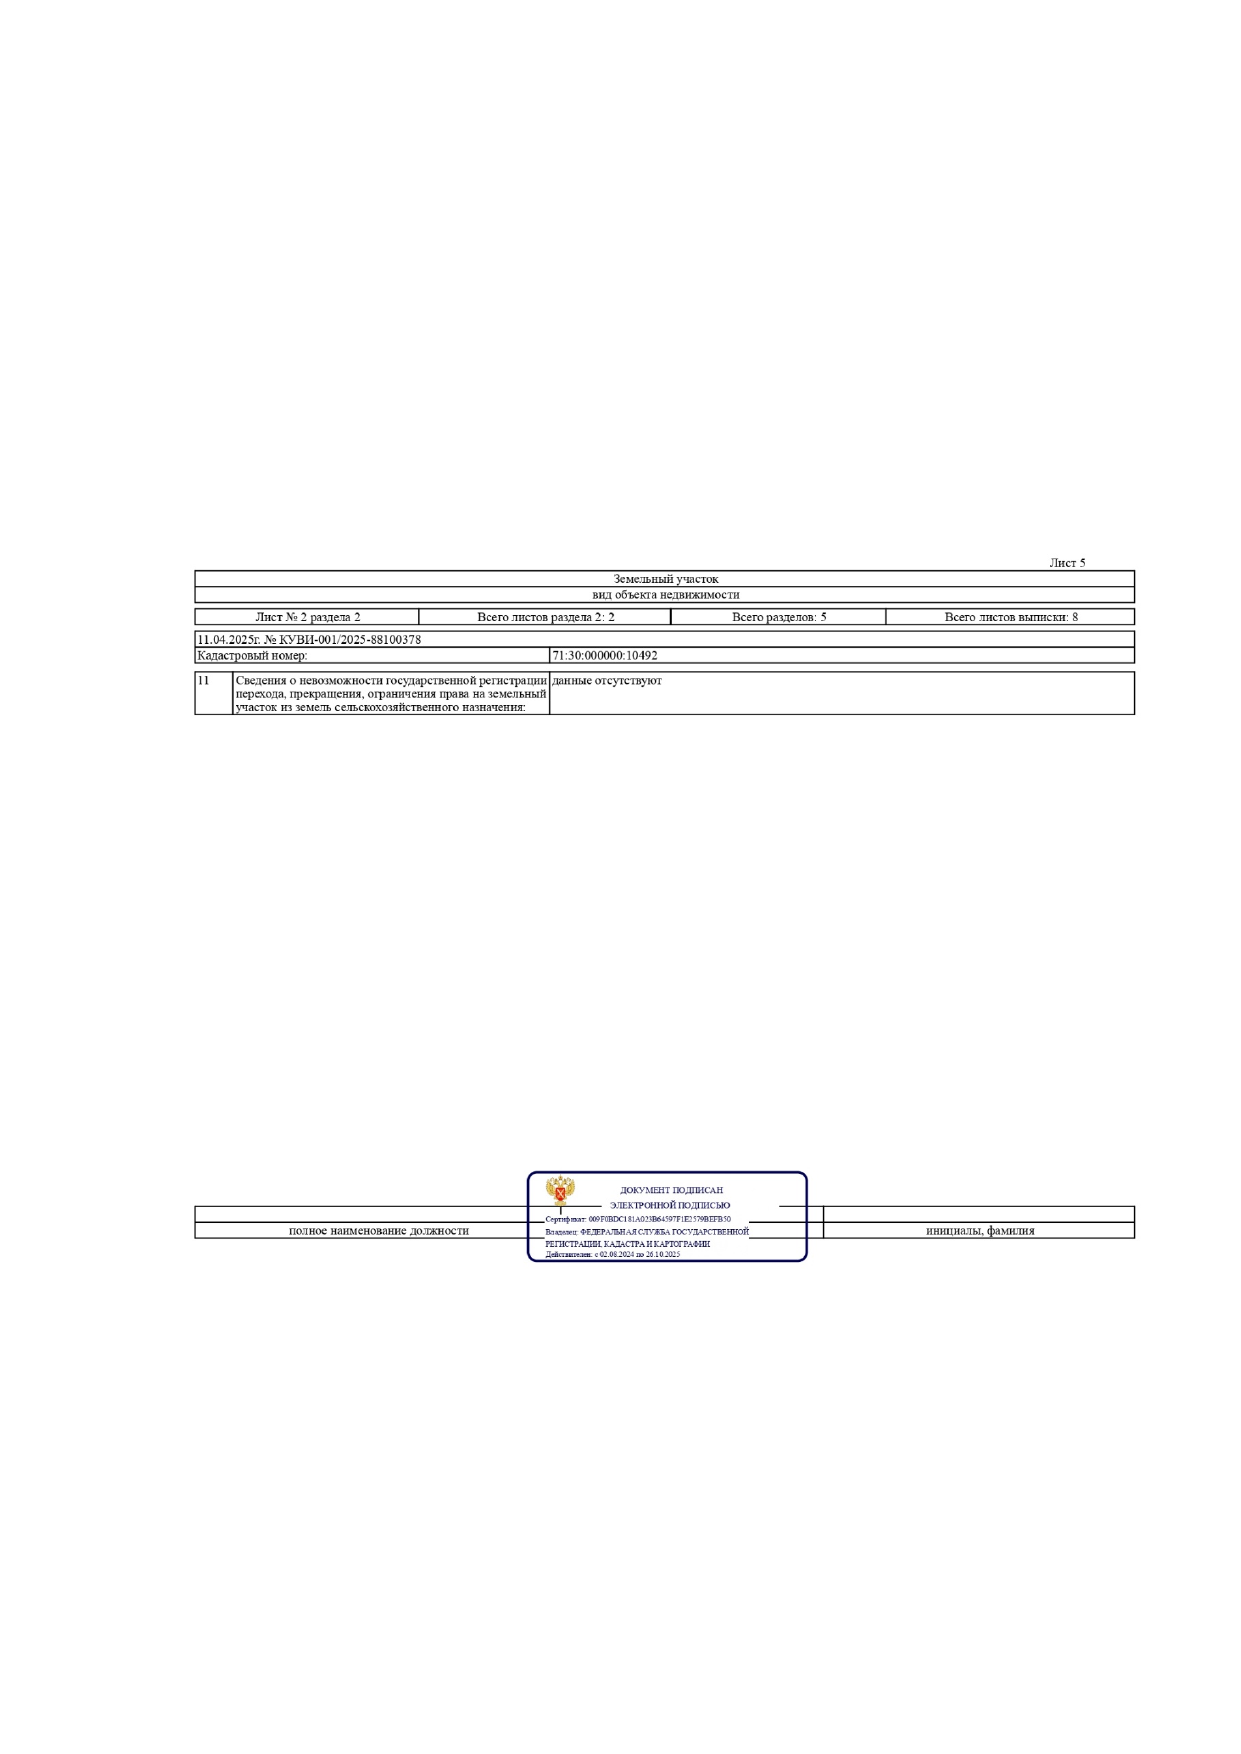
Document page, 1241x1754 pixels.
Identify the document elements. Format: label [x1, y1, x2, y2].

picture [163, 526, 1166, 1301]
